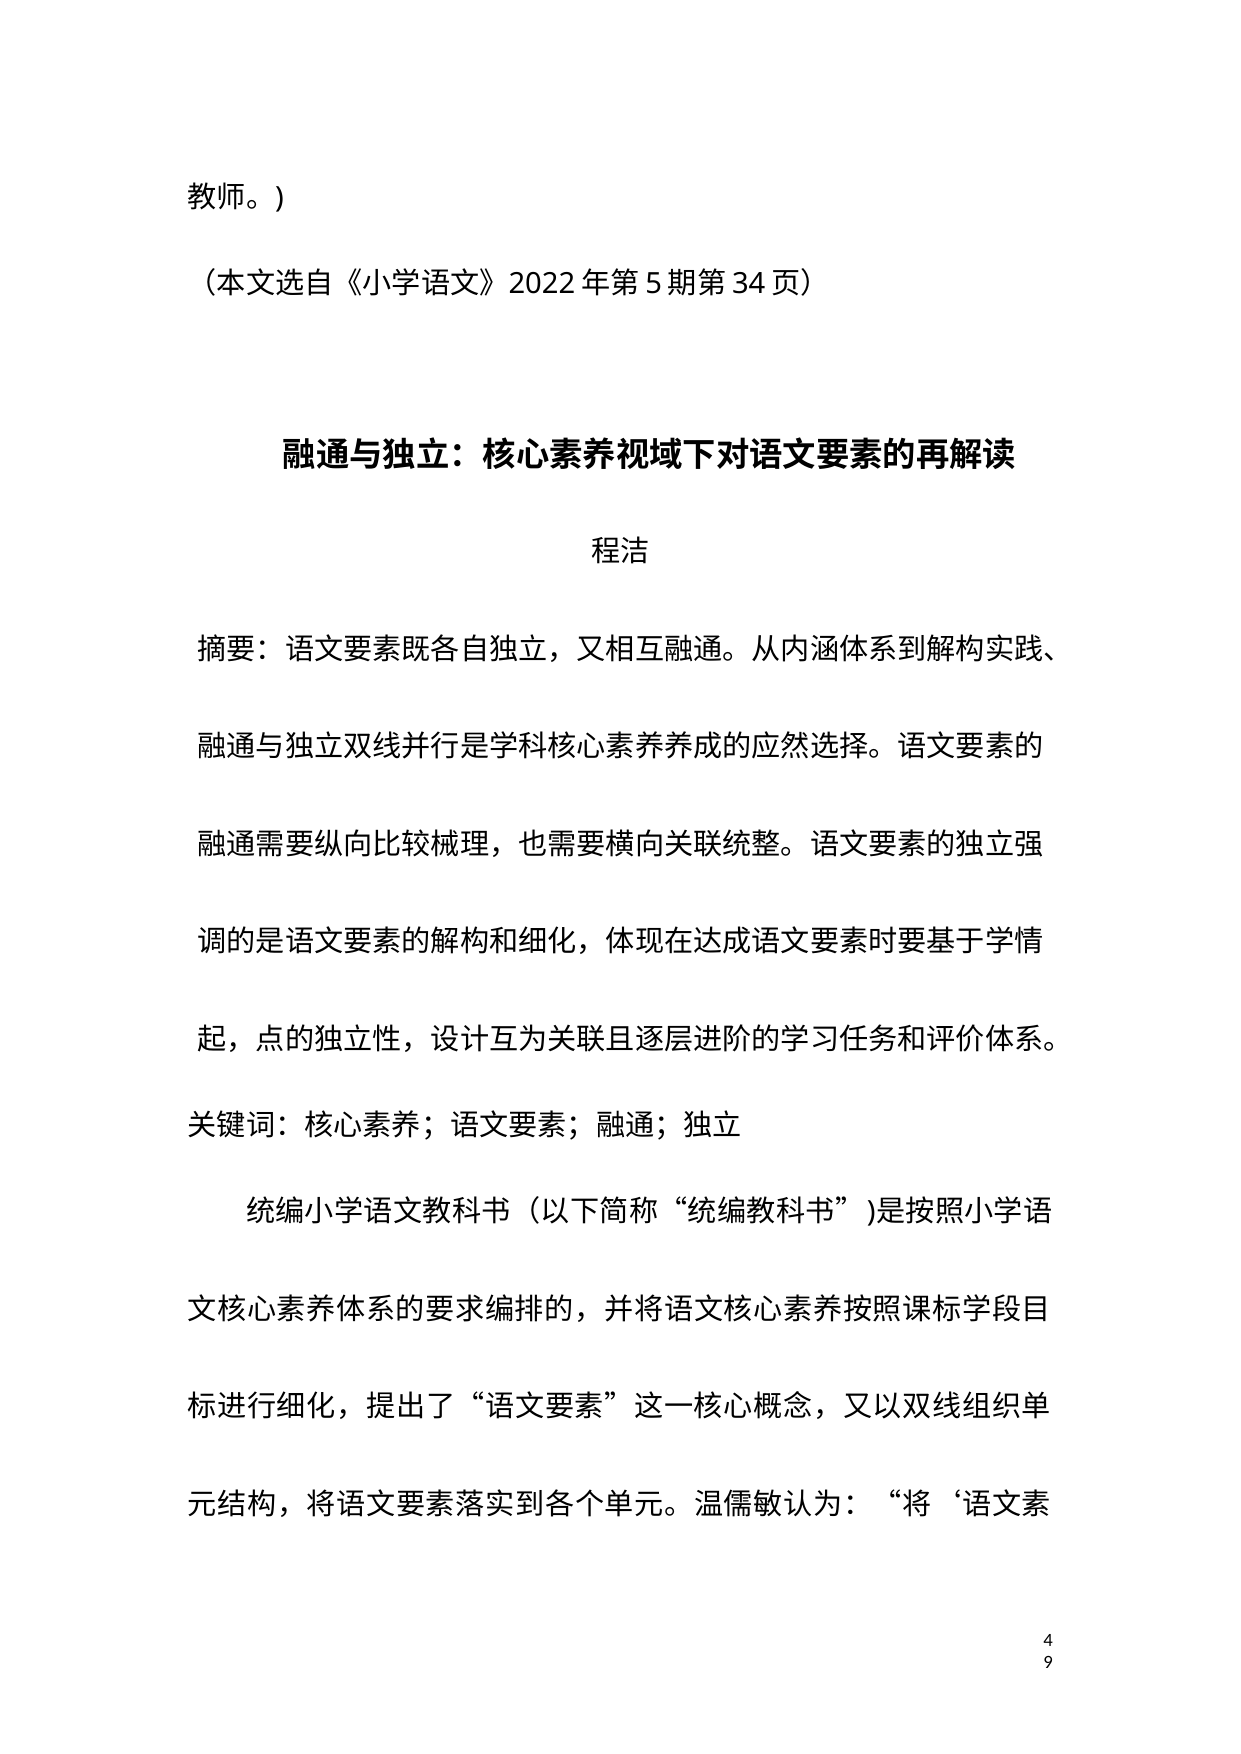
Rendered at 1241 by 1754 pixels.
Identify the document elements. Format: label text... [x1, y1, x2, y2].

text 关键词：核心素养；语文要素；融通；独立 [187, 1090, 1053, 1155]
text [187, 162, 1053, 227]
text （本文选自《小学语文》2022年第5期第34页） [187, 248, 1053, 313]
text 融通与独立：核心素养视域下对语文要素的再解读 程洁 摘要：语文要素既各自独立，又相互融通。从内涵体系到解构实践、融通与独立双线并行是学科核心素养养成的应然选择。语文要素的融通需要纵向比较械理，也需要横向关联统整。语文要素的独立强调的是语文要素的解构和细化，体现在达成语文要素时要基于学情起，点的独立性，设计互为关联且逐层进阶的学习任务和评价体系。 [187, 419, 1053, 1069]
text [187, 1176, 1053, 1534]
